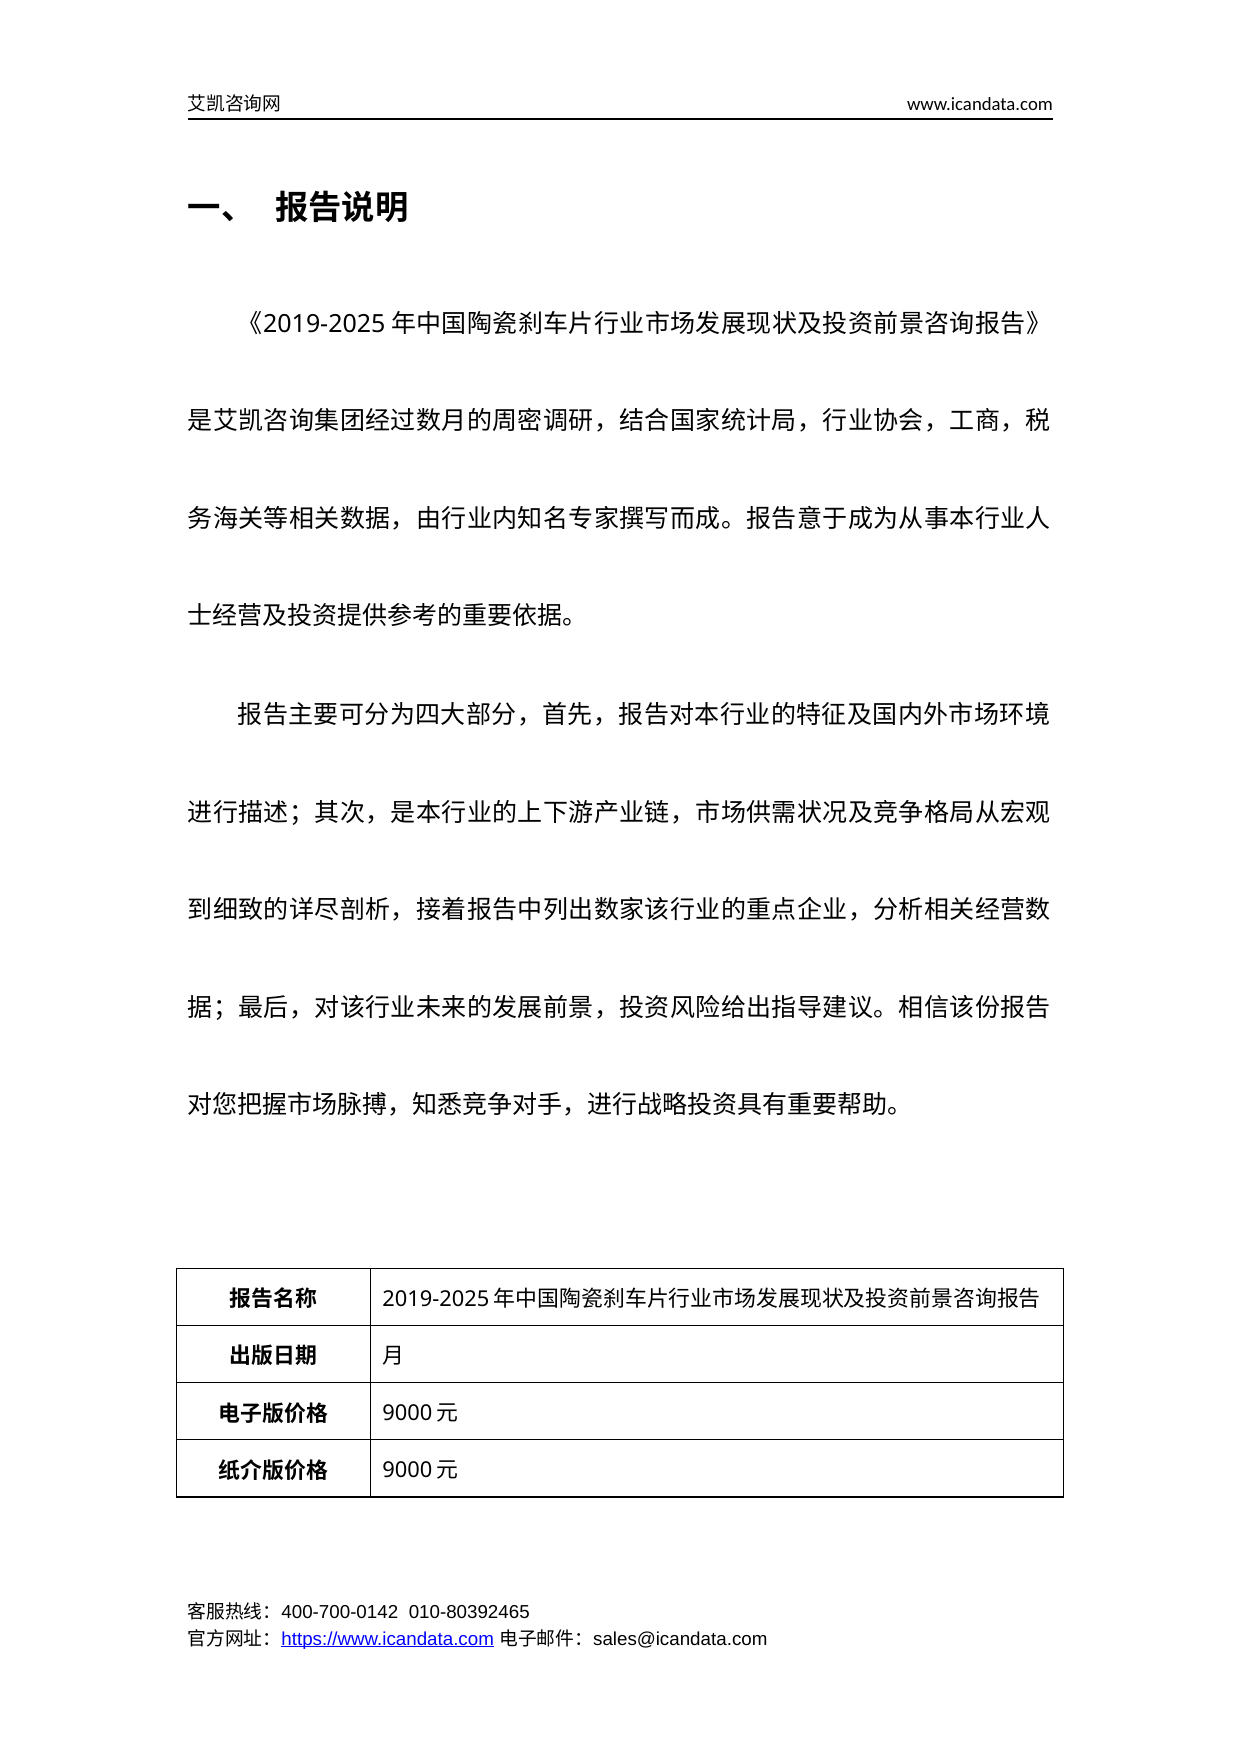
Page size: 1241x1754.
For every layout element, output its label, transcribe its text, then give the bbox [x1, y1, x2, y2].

table_header 报告名称 [177, 1269, 370, 1325]
table_cell 电子版价格 [177, 1383, 370, 1439]
table_cell 纸介版价格 [177, 1440, 370, 1496]
table_cell 9000元 [371, 1383, 1063, 1439]
table_header 2019-2025年中国陶瓷刹车片行业市场发展现状及投资前景咨询报告 [371, 1269, 1063, 1325]
table_cell 月 [371, 1326, 1063, 1382]
table_cell 出版日期 [177, 1326, 370, 1382]
table_cell 9000元 [371, 1440, 1063, 1496]
subtitle 报告说明 [187, 172, 1053, 237]
text 《2019-2025年中国陶瓷刹车片行业市场发展现状及投资前景咨询报告》是艾凯咨询集团经过数月的周密调研，结合国家统计局，行业协会，工商，税务海关等相关数据，由行业内知名专家撰写而成。报告意于成为从事本行业人士经营及投资提供参考的重要依据。 [187, 289, 1053, 646]
text 报告主要可分为四大部分，首先，报告对本行业的特征及国内外市场环境进行描述；其次，是本行业的上下游产业链，市场供需状况及竞争格局从宏观到细致的详尽剖析，接着报告中列出数家该行业的重点企业，分析相关经营数据；最后，对该行业未来的发展前景，投资风险给出指导建议。相信该份报告对您把握市场脉搏，知悉竞争对手，进行战略投资具有重要帮助。 [187, 681, 1053, 1136]
